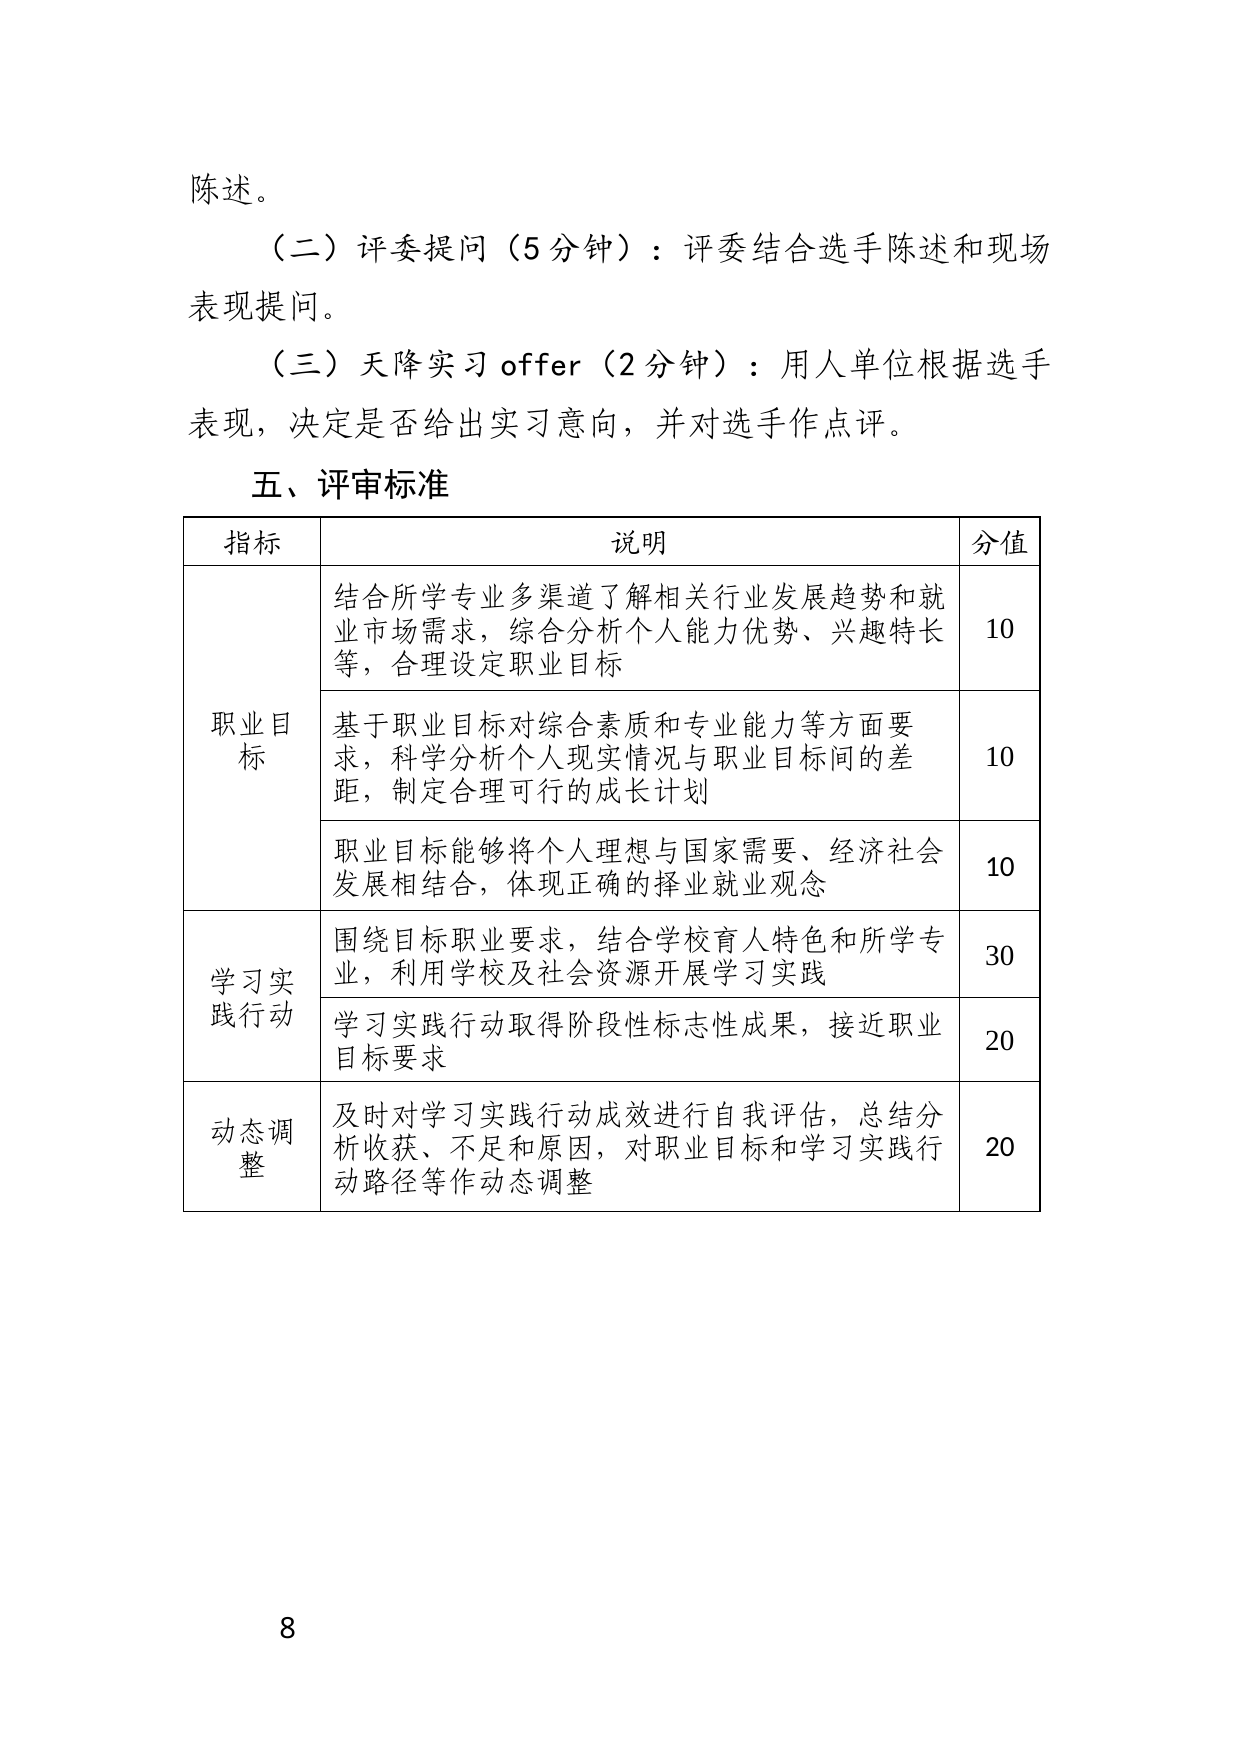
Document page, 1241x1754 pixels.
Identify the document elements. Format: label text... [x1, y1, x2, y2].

table_cell 10 [960, 691, 1039, 820]
table_cell 20 [960, 1082, 1039, 1211]
text （二）评委提问（5分钟）：评委结合选手陈述和现场表现提问。 [187, 213, 1053, 330]
table_cell 学习实践行动取得阶段性标志性成果，接近职业目标要求 [321, 998, 959, 1081]
table_cell 20 [960, 998, 1039, 1081]
table_cell 动态调整 [184, 1082, 320, 1211]
table_cell 职业目标 [184, 566, 320, 910]
table_cell 基于职业目标对综合素质和专业能力等方面要求，科学分析个人现实情况与职业目标间的差距，制定合理可行的成长计划 [321, 691, 959, 820]
table_cell 10 [960, 821, 1039, 910]
table_cell 及时对学习实践行动成效进行自我评估，总结分析收获、不足和原因，对职业目标和学习实践行动路径等作动态调整 [321, 1082, 959, 1211]
table_cell 30 [960, 911, 1039, 997]
table_cell 10 [960, 566, 1039, 690]
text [187, 155, 1053, 213]
text （三）天降实习offer（2分钟）：用人单位根据选手表现，决定是否给出实习意向，并对选手作点评。 [187, 330, 1053, 447]
table_header 指标 [184, 518, 320, 565]
table_header 分值 [960, 518, 1039, 565]
table_cell 学习实践行动 [184, 911, 320, 1081]
list 评审标准 [187, 447, 1053, 509]
table_header 说明 [321, 518, 959, 565]
table_cell 结合所学专业多渠道了解相关行业发展趋势和就业市场需求，综合分析个人能力优势、兴趣特长等，合理设定职业目标 [321, 566, 959, 690]
table_cell 职业目标能够将个人理想与国家需要、经济社会发展相结合，体现正确的择业就业观念 [321, 821, 959, 910]
table_cell 围绕目标职业要求，结合学校育人特色和所学专业，利用学校及社会资源开展学习实践 [321, 911, 959, 997]
